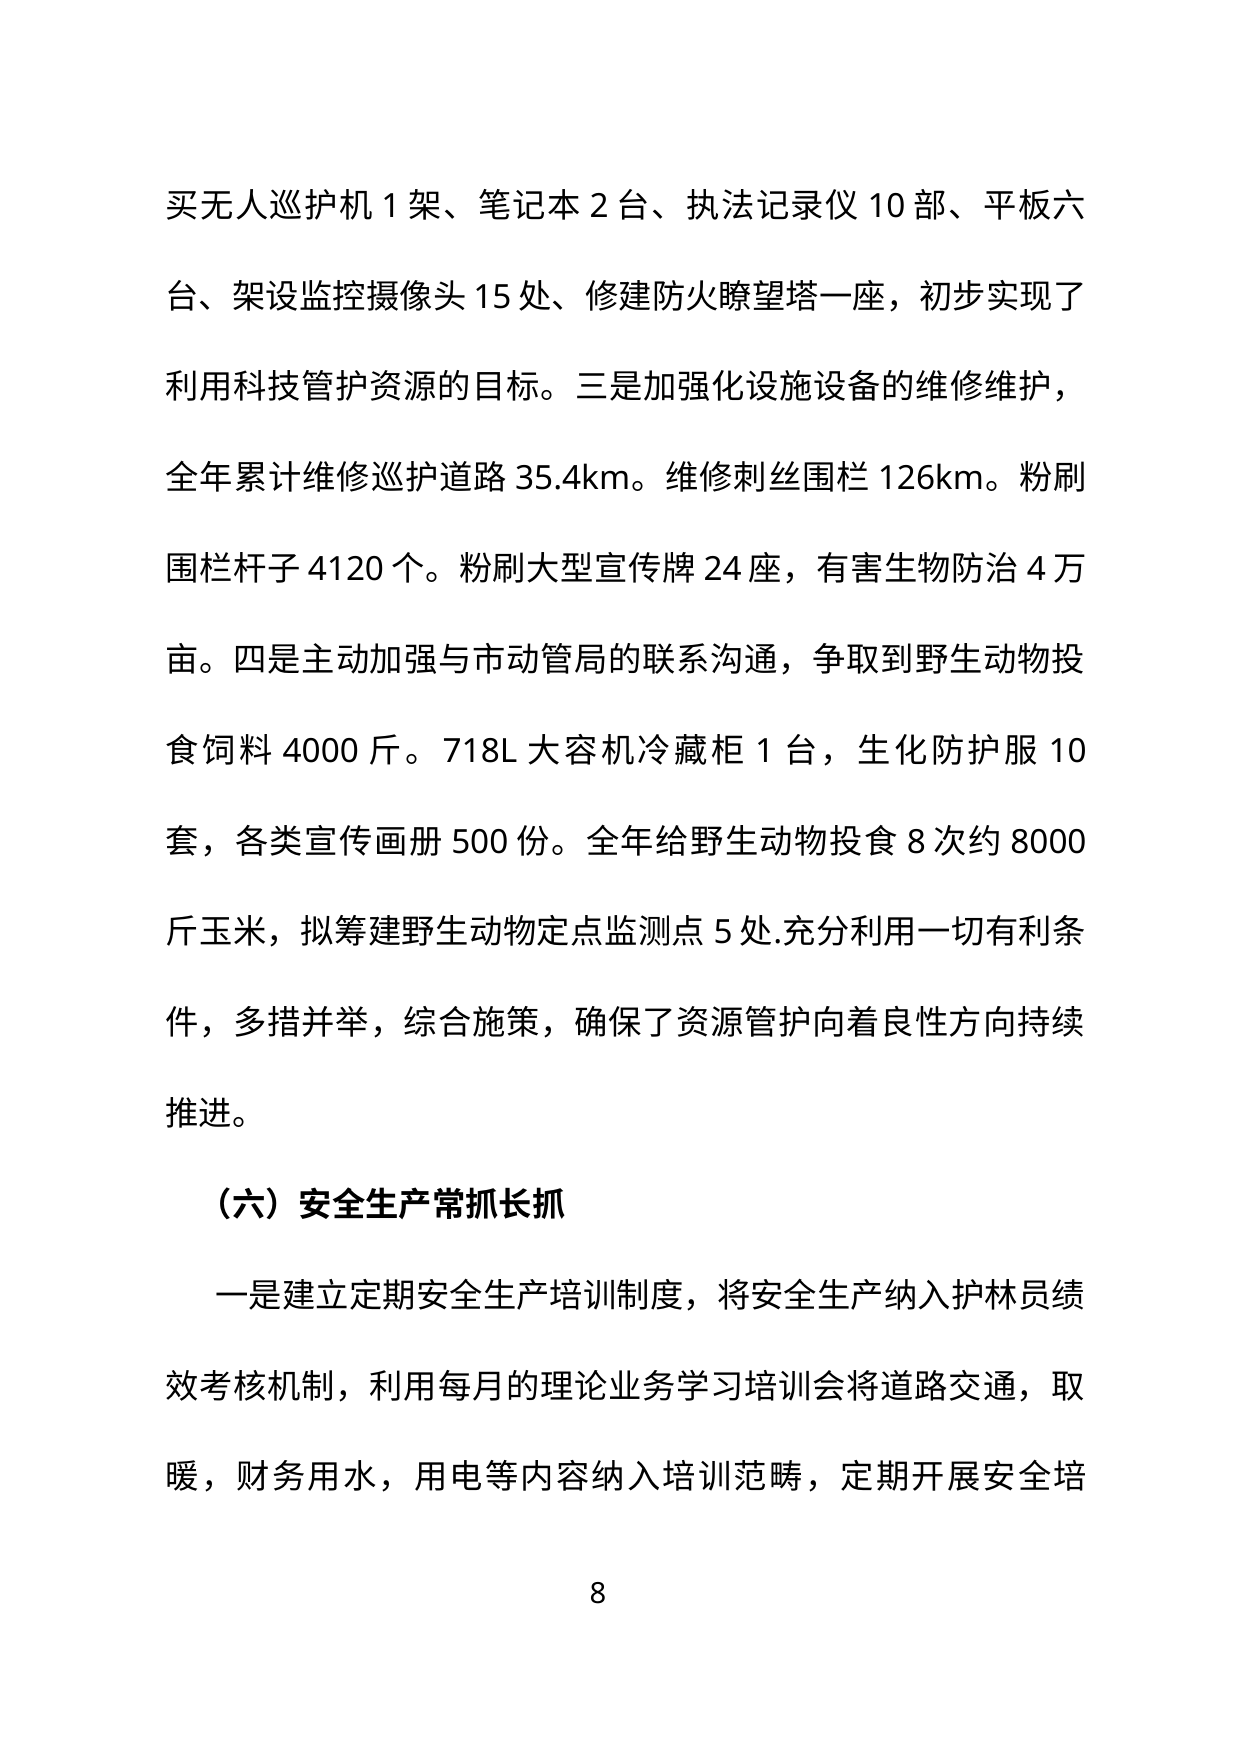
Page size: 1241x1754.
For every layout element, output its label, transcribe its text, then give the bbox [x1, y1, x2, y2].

text （六）安全生产常抓长抓 [165, 1157, 1087, 1247]
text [165, 157, 1087, 1157]
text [165, 1247, 1087, 1520]
